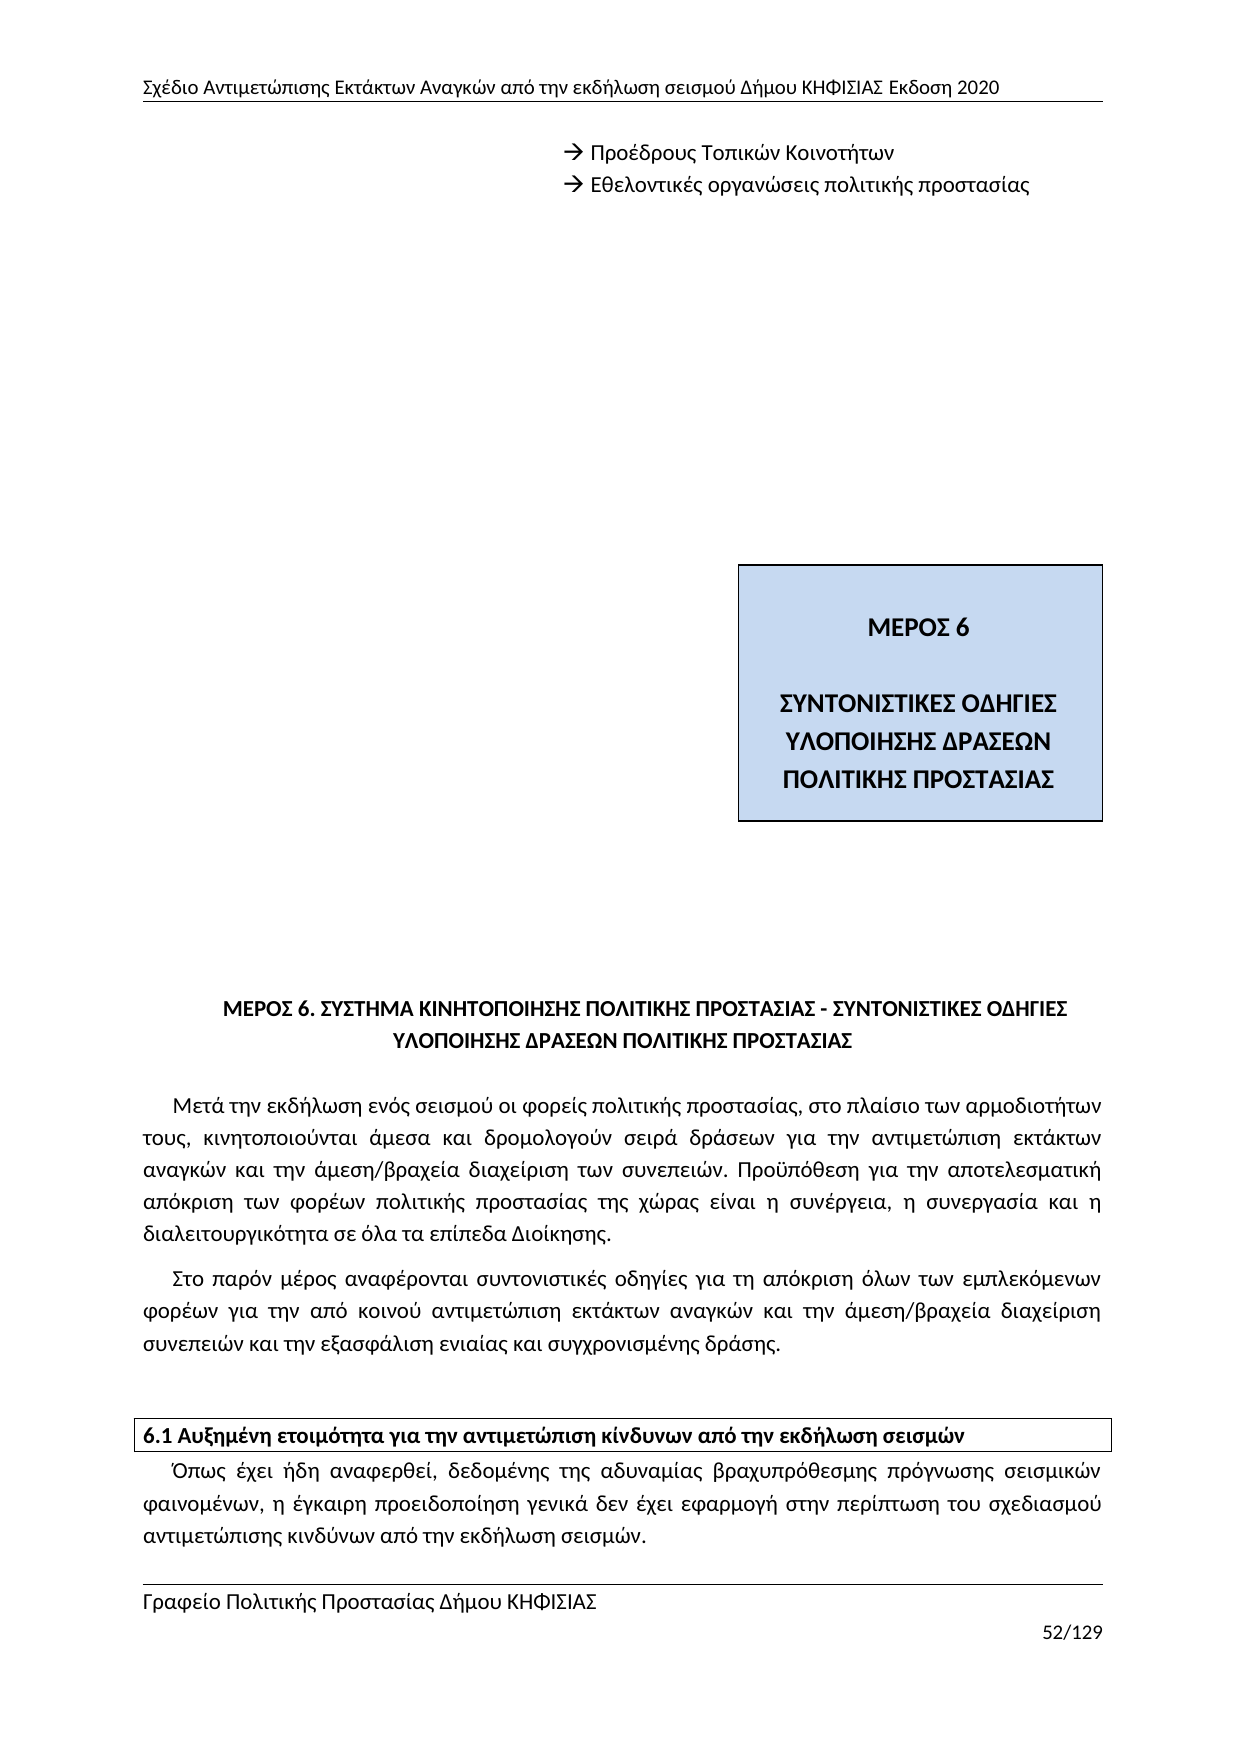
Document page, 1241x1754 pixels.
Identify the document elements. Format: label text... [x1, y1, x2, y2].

text Εθελοντικές οργανώσεις πολιτικής προστασίας [143, 170, 1103, 198]
subtitle 6.1 Αυξημένη ετοιμότητα για την αντιμετώπιση κίνδυνων από την εκδήλωση σεισμών [135, 1419, 1111, 1451]
text Στο παρόν μέρος αναφέρονται συντονιστικές οδηγίες για τη απόκριση όλων των εμπλεκόμενων φορέων για την από κοινού αντιμετώπιση εκτάκτων αναγκών και την άμεση/βραχεία διαχείριση συνεπειών και την εξασφάλιση ενιαίας και συγχρονισμένης δράσης. [143, 1264, 1103, 1357]
text Όπως έχει ήδη αναφερθεί, δεδομένης της αδυναμίας βραχυπρόθεσμης πρόγνωσης σεισμικών φαινομένων, η έγκαιρη προειδοποίηση γενικά δεν έχει εφαρμογή στην περίπτωση του σχεδιασμού αντιμετώπισης κινδύνων από την εκδήλωση σεισμών. [143, 1456, 1103, 1549]
text Προέδρους Τοπικών Κοινοτήτων [143, 138, 1103, 166]
text Μετά την εκδήλωση ενός σεισμού οι φορείς πολιτικής προστασίας, στο πλαίσιο των αρμοδιοτήτων τους, κινητοποιούνται άμεσα και δρομολογούν σειρά δράσεων για την αντιμετώπιση εκτάκτων αναγκών και την άμεση/βραχεία διαχείριση των συνεπειών. Προϋπόθεση για την αποτελεσματική απόκριση των φορέων πολιτικής προστασίας της χώρας είναι η συνέργεια, η συνεργασία και η διαλειτουργικότητα σε όλα τα επίπεδα Διοίκησης. [143, 1091, 1103, 1248]
subtitle ΜΕΡΟΣ 6. ΣΥΣΤΗΜΑ ΚΙΝΗΤΟΠΟΙΗΣΗΣ ΠΟΛΙΤΙΚΗΣ ΠΡΟΣΤΑΣΙΑΣ - ΣΥΝΤΟΝΙΣΤΙΚΕΣ ΟΔΗΓΙΕΣ ΥΛΟΠΟΙΗΣΗΣ ΔΡΑΣΕΩΝ ΠΟΛΙΤΙΚΗΣ ΠΡΟΣΤΑΣΙΑΣ [143, 994, 1103, 1054]
